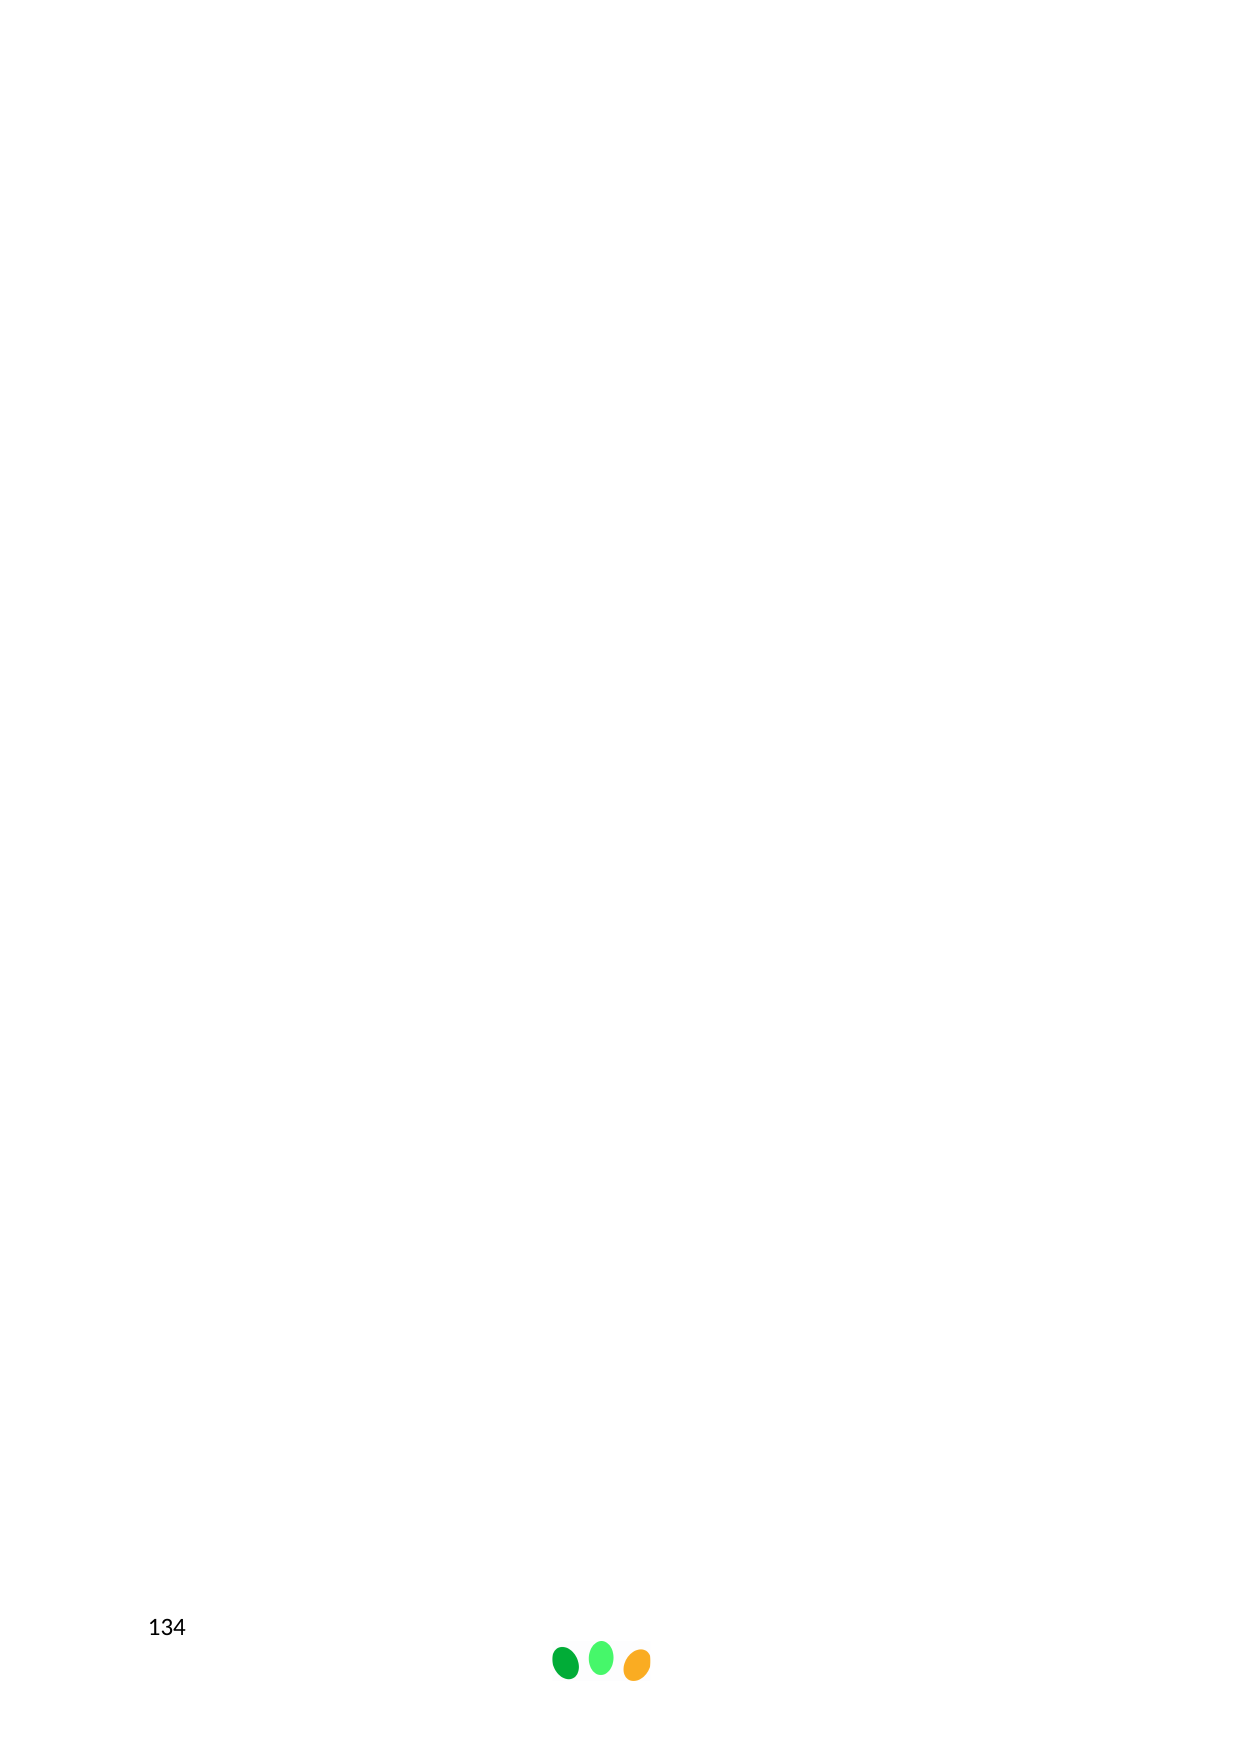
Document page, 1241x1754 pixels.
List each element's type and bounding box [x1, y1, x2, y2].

picture [552, 1641, 651, 1681]
